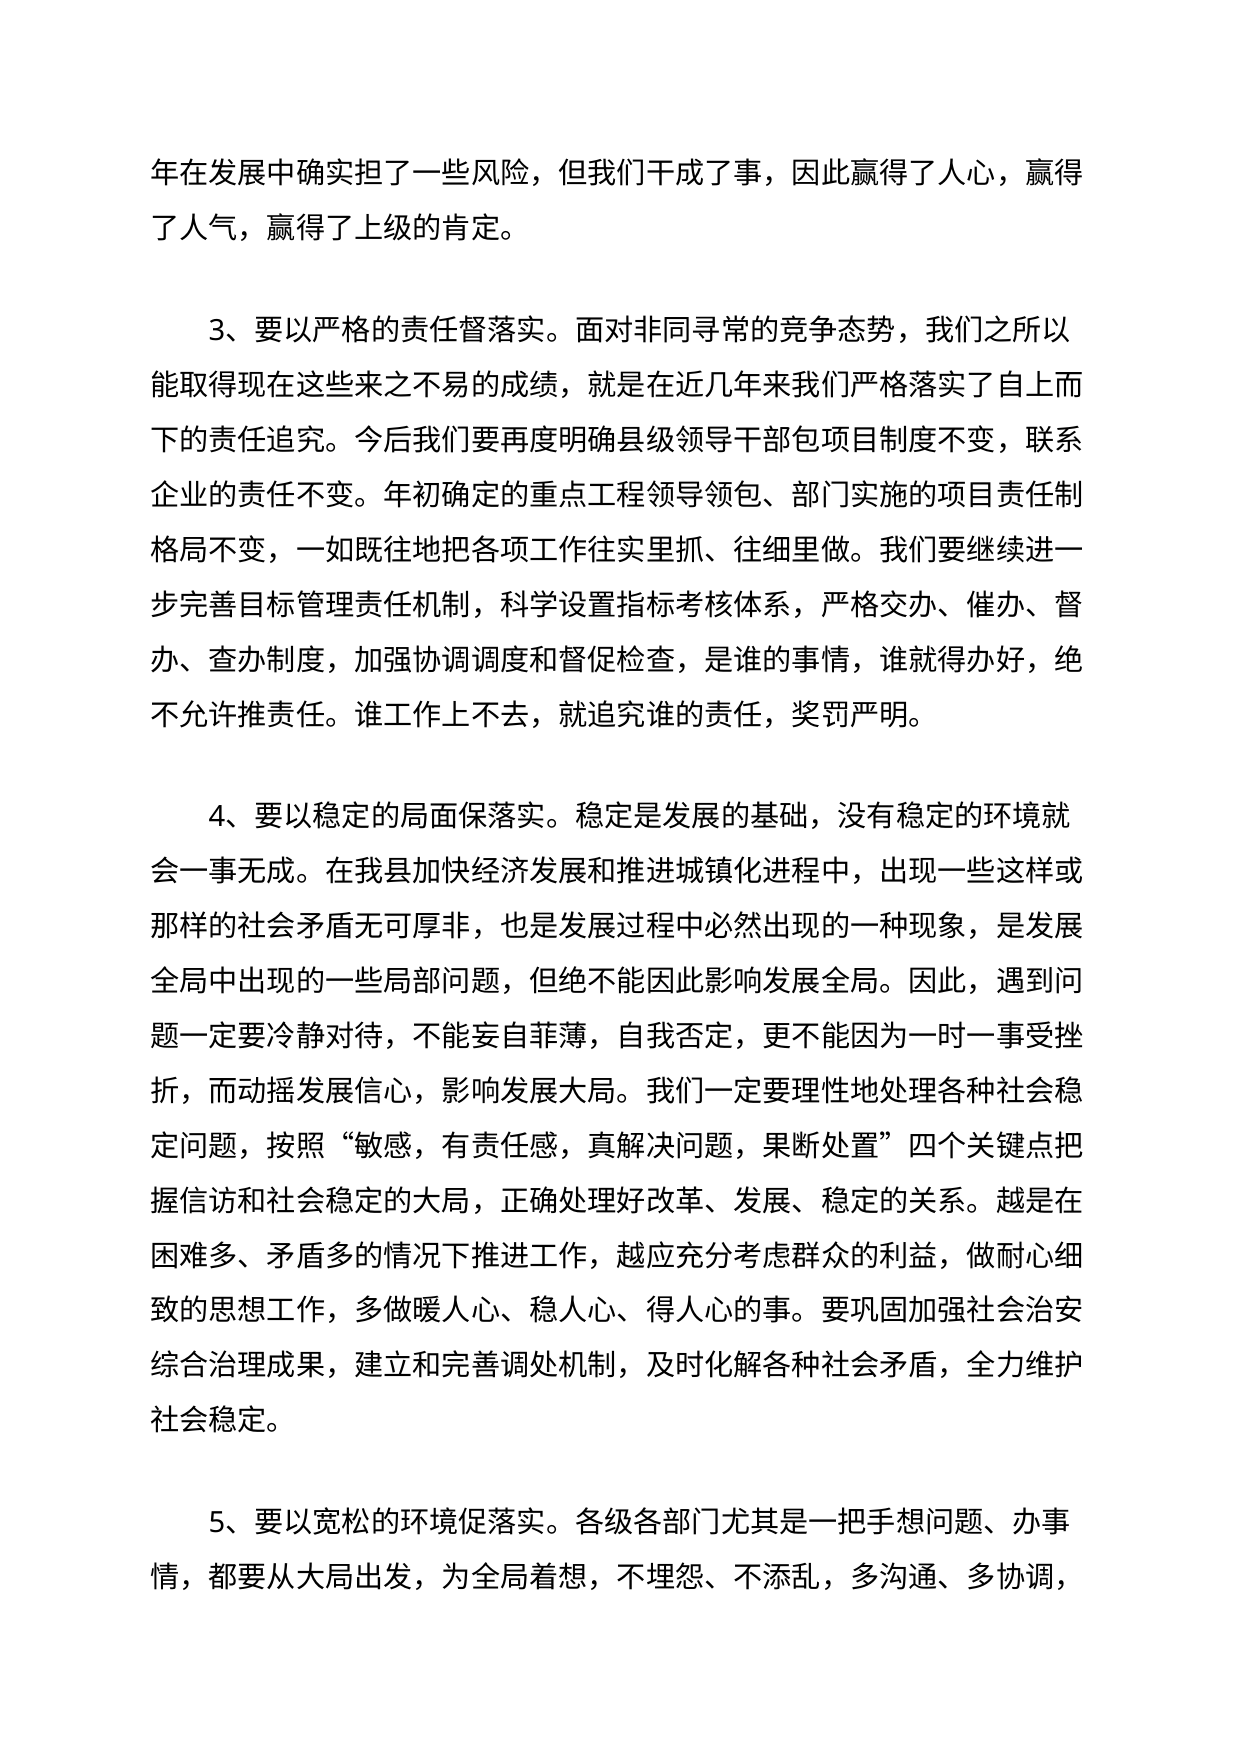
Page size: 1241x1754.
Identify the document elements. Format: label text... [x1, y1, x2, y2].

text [150, 150, 1090, 247]
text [150, 1498, 1090, 1596]
text 3、要以严格的责任督落实。面对非同寻常的竞争态势，我们之所以能取得现在这些来之不易的成绩，就是在近几年来我们严格落实了自上而下的责任追究。今后我们要再度明确县级领导干部包项目制度不变，联系企业的责任不变。年初确定的重点工程领导领包、部门实施的项目责任制格局不变，一如既往地把各项工作往实里抓、往细里做。我们要继续进一步完善目标管理责任机制，科学设置指标考核体系，严格交办、催办、督办、查办制度，加强协调调度和督促检查，是谁的事情，谁就得办好，绝不允许推责任。谁工作上不去，就追究谁的责任，奖罚严明。 [150, 307, 1090, 733]
text 4、要以稳定的局面保落实。稳定是发展的基础，没有稳定的环境就会一事无成。在我县加快经济发展和推进城镇化进程中，出现一些这样或那样的社会矛盾无可厚非，也是发展过程中必然出现的一种现象，是发展全局中出现的一些局部问题，但绝不能因此影响发展全局。因此，遇到问题一定要冷静对待，不能妄自菲薄，自我否定，更不能因为一时一事受挫折，而动摇发展信心，影响发展大局。我们一定要理性地处理各种社会稳定问题，按照“敏感，有责任感，真解决问题，果断处置”四个关键点把握信访和社会稳定的大局，正确处理好改革、发展、稳定的关系。越是在困难多、矛盾多的情况下推进工作，越应充分考虑群众的利益，做耐心细致的思想工作，多做暖人心、稳人心、得人心的事。要巩固加强社会治安综合治理成果，建立和完善调处机制，及时化解各种社会矛盾，全力维护社会稳定。 [150, 793, 1090, 1439]
